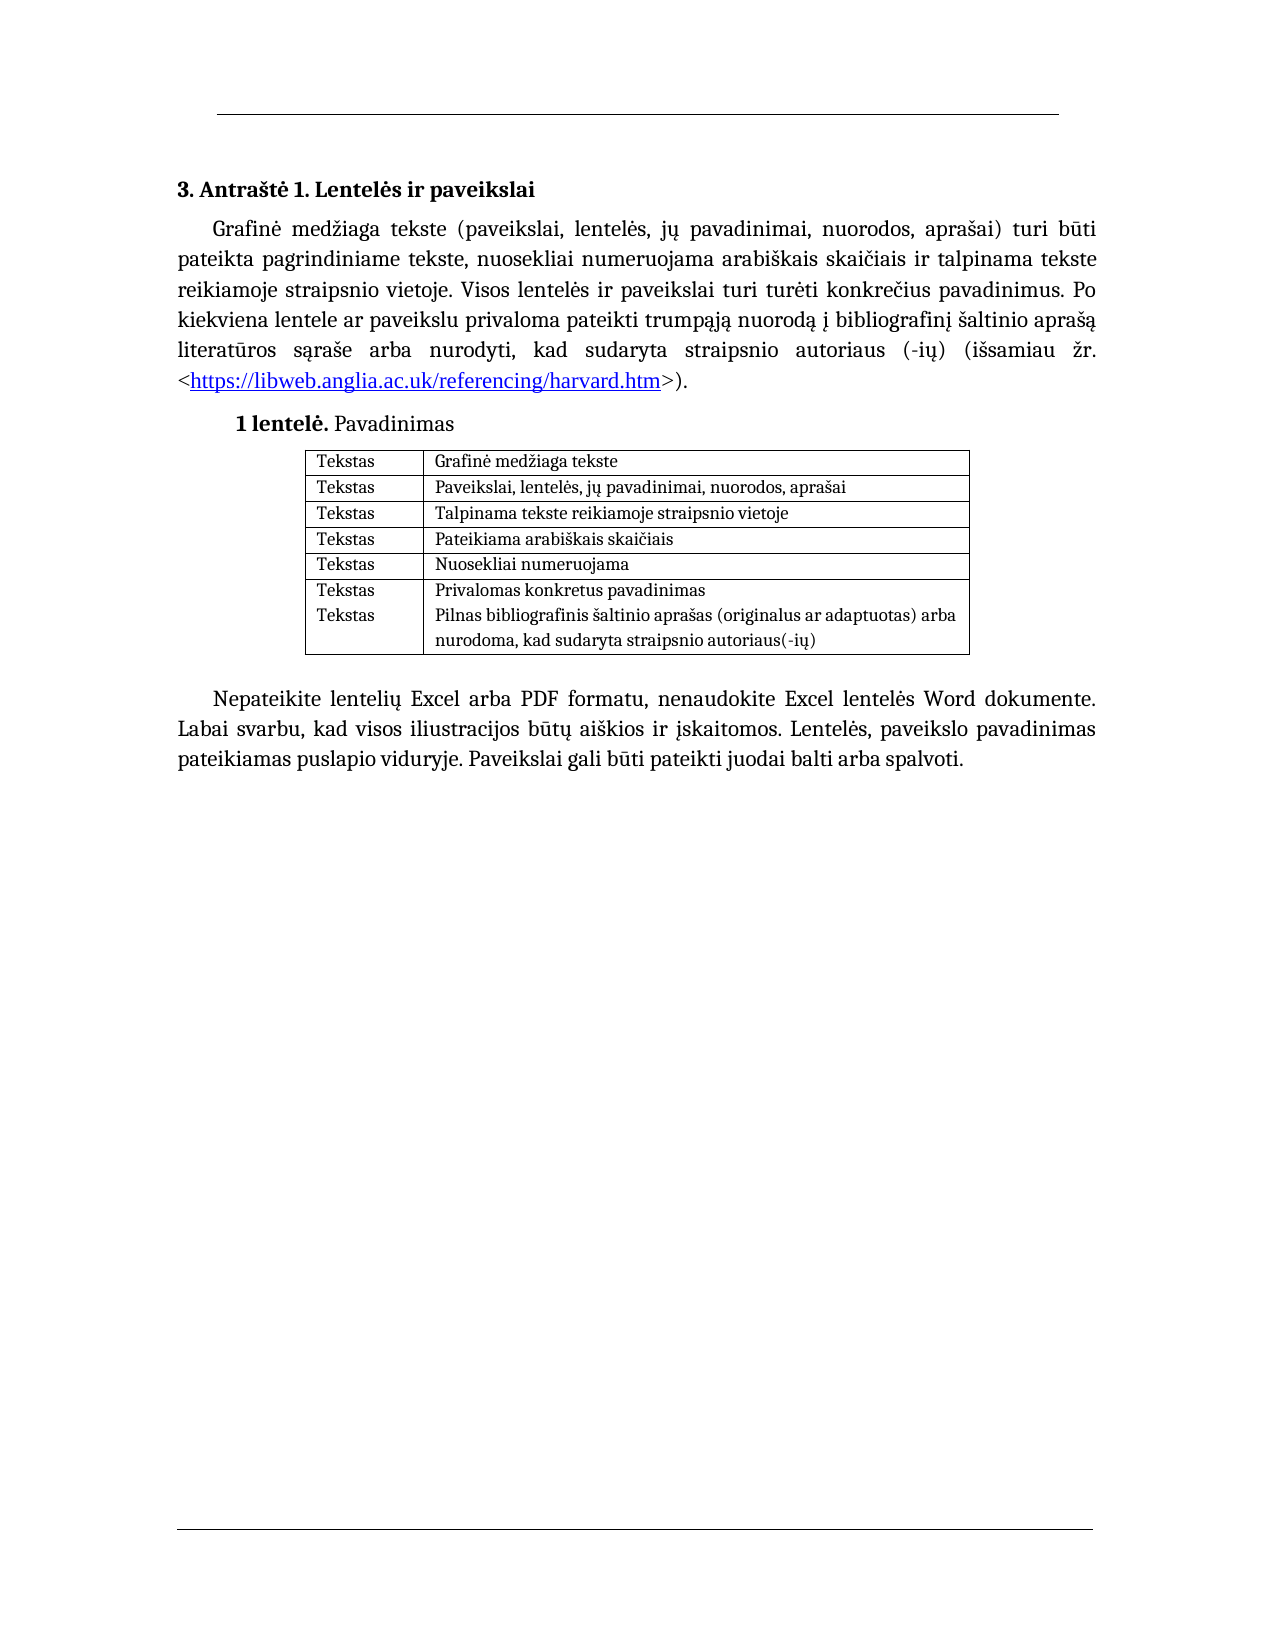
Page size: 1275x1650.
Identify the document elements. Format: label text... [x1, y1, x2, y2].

table_cell Privalomas konkretus pavadinimas Pilnas bibliografinis šaltinio aprašas (originalus ar adaptuotas) arba nurodoma, kad sudaryta straipsnio autoriaus(-ių) [424, 580, 969, 654]
table_cell Tekstas [306, 554, 423, 579]
text Nepateikite lentelių Excel arba PDF formatu, nenaudokite Excel lentelės Word dokumente. Labai svarbu, kad visos iliustracijos būtų aiškios ir įskaitomos. Lentelės, paveikslo pavadinimas pateikiamas puslapio viduryje. Paveikslai gali būti pateikti juodai balti arba spalvoti. [177, 685, 1098, 772]
table_cell Nuosekliai numeruojama [424, 554, 969, 579]
table_cell Paveikslai, lentelės, jų pavadinimai, nuorodos, aprašai [424, 476, 969, 501]
table_cell Tekstas [306, 502, 423, 527]
table_cell Tekstas Tekstas [306, 580, 423, 654]
table_header Grafinė medžiaga tekste [424, 451, 969, 475]
subtitle 3. Antraštė 1. Lentelės ir paveikslai [177, 177, 1098, 203]
table_cell Talpinama tekste reikiamoje straipsnio vietoje [424, 502, 969, 527]
text 1 lentelė. Pavadinimas [177, 411, 1098, 437]
table_cell Pateikiama arabiškais skaičiais [424, 528, 969, 553]
text Grafinė medžiaga tekste (paveikslai, lentelės, jų pavadinimai, nuorodos, aprašai) turi būti pateikta pagrindiniame tekste, nuosekliai numeruojama arabiškais skaičiais ir talpinama tekste reikiamoje straipsnio vietoje. Visos lentelės ir paveikslai turi turėti konkrečius pavadinimus. Po kiekviena lentele ar paveikslu privaloma pateikti trumpąją nuorodą į bibliografinį šaltinio aprašą literatūros sąraše arba nurodyti, kad sudaryta straipsnio autoriaus (-ių) (išsamiau žr. <https://libweb.anglia.ac.uk/referencing/harvard.htm>). [177, 216, 1098, 394]
table_cell Tekstas [306, 476, 423, 501]
table_cell Tekstas [306, 528, 423, 553]
table_header Tekstas [306, 451, 423, 475]
